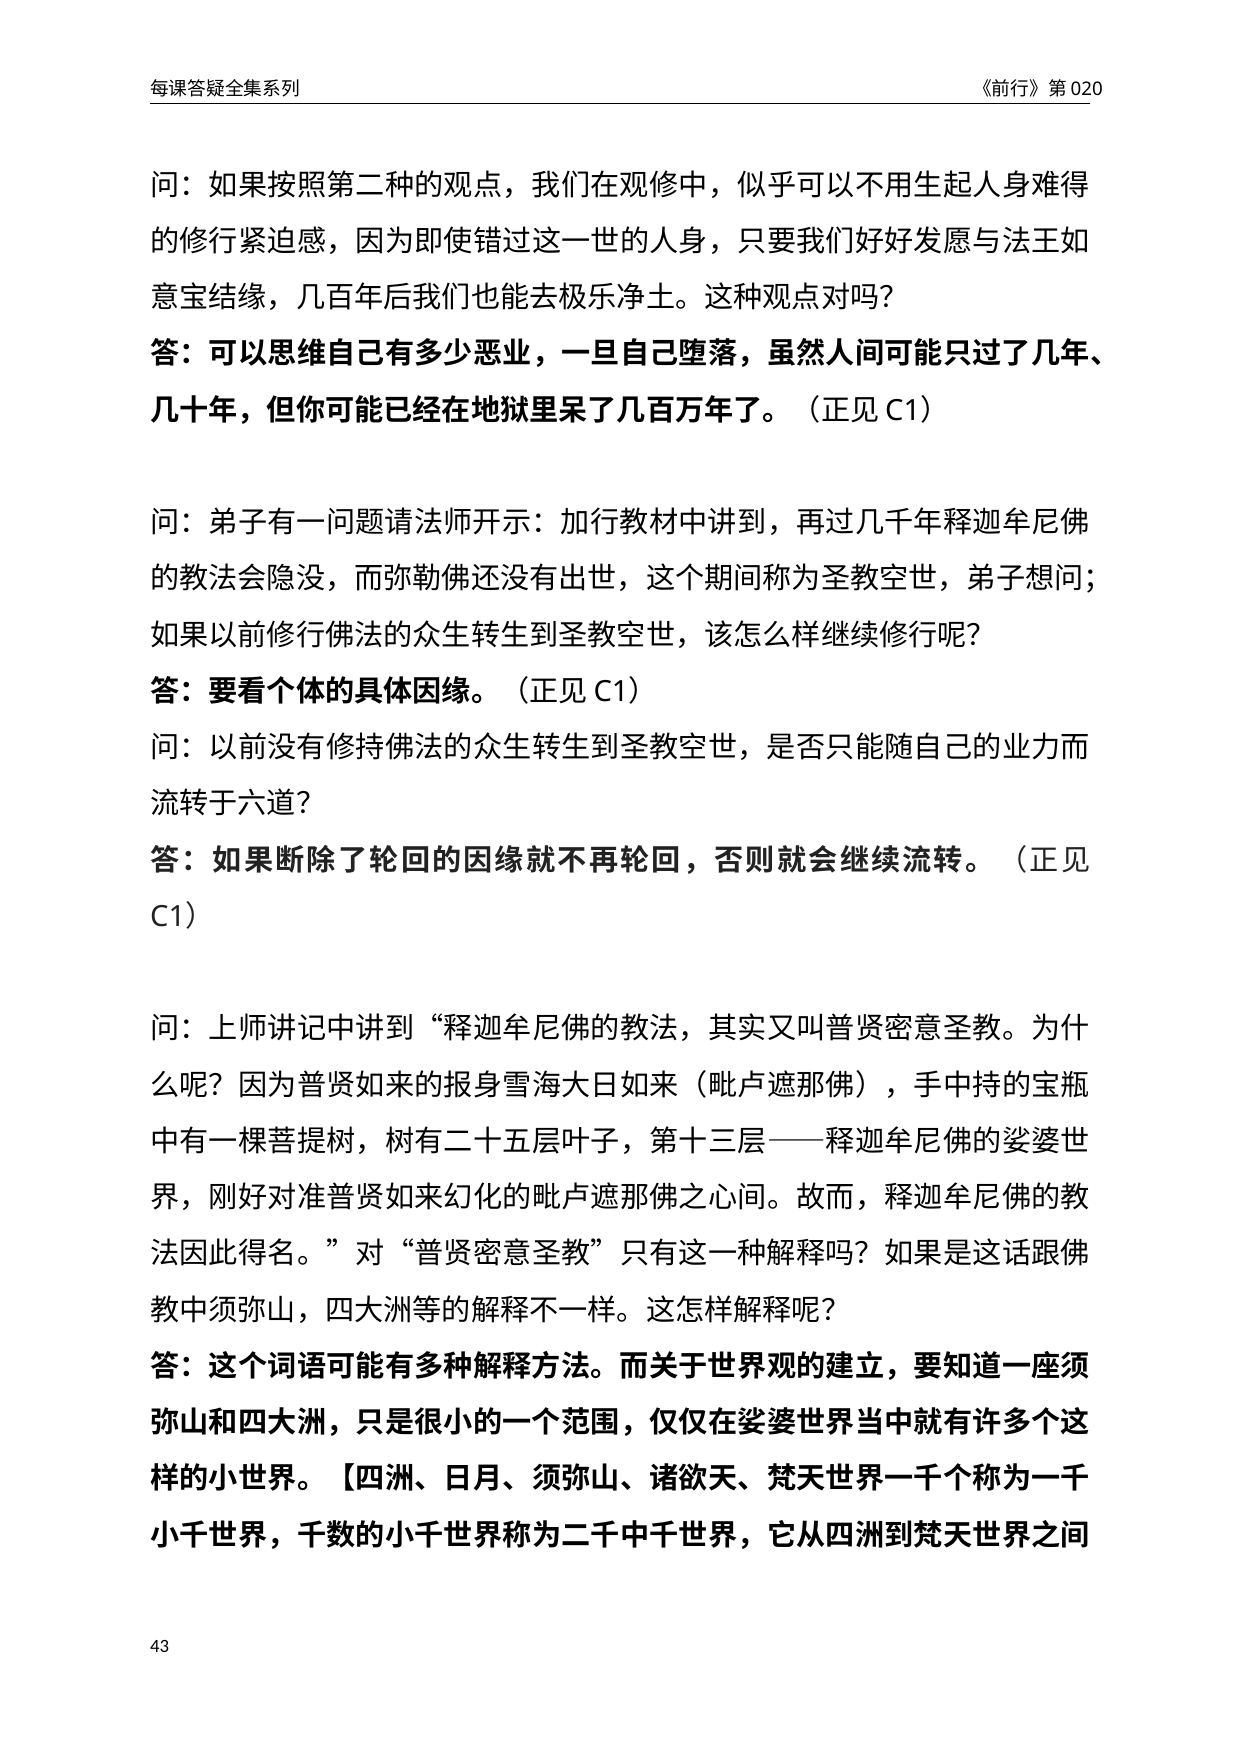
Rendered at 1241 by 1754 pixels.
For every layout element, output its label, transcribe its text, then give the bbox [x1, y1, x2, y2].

text 问：上师讲记中讲到“释迦牟尼佛的教法，其实又叫普贤密意圣教。为什么呢？因为普贤如来的报身雪海大日如来（毗卢遮那佛），手中持的宝瓶中有一棵菩提树，树有二十五层叶子，第十三层——释迦牟尼佛的娑婆世界，刚好对准普贤如来幻化的毗卢遮那佛之心间。故而，释迦牟尼佛的教法因此得名。”对“普贤密意圣教”只有这一种解释吗？如果是这话跟佛教中须弥山，四大洲等的解释不一样。这怎样解释呢？ [150, 994, 1090, 1331]
text 问：如果按照第二种的观点，我们在观修中，似乎可以不用生起人身难得的修行紧迫感，因为即使错过这一世的人身，只要我们好好发愿与法王如意宝结缘，几百年后我们也能去极乐净土。这种观点对吗？ [150, 150, 1090, 319]
text 如果以前修行佛法的众生转生到圣教空世，该怎么样继续修行呢？ [150, 600, 1090, 656]
text 问：弟子有一问题请法师开示：加行教材中讲到，再过几千年释迦牟尼佛的教法会隐没，而弥勒佛还没有出世，这个期间称为圣教空世，弟子想问； [150, 487, 1090, 600]
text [150, 1331, 1090, 1556]
text 答：如果断除了轮回的因缘就不再轮回，否则就会继续流转。（正见C1） [150, 825, 1090, 937]
text 答：可以思维自己有多少恶业，一旦自己堕落，虽然人间可能只过了几年、几十年，但你可能已经在地狱里呆了几百万年了。（正见C1） [150, 319, 1090, 431]
text 问：以前没有修持佛法的众生转生到圣教空世，是否只能随自己的业力而流转于六道？ [150, 712, 1090, 825]
text 答：要看个体的具体因缘。（正见C1） [150, 656, 1090, 712]
